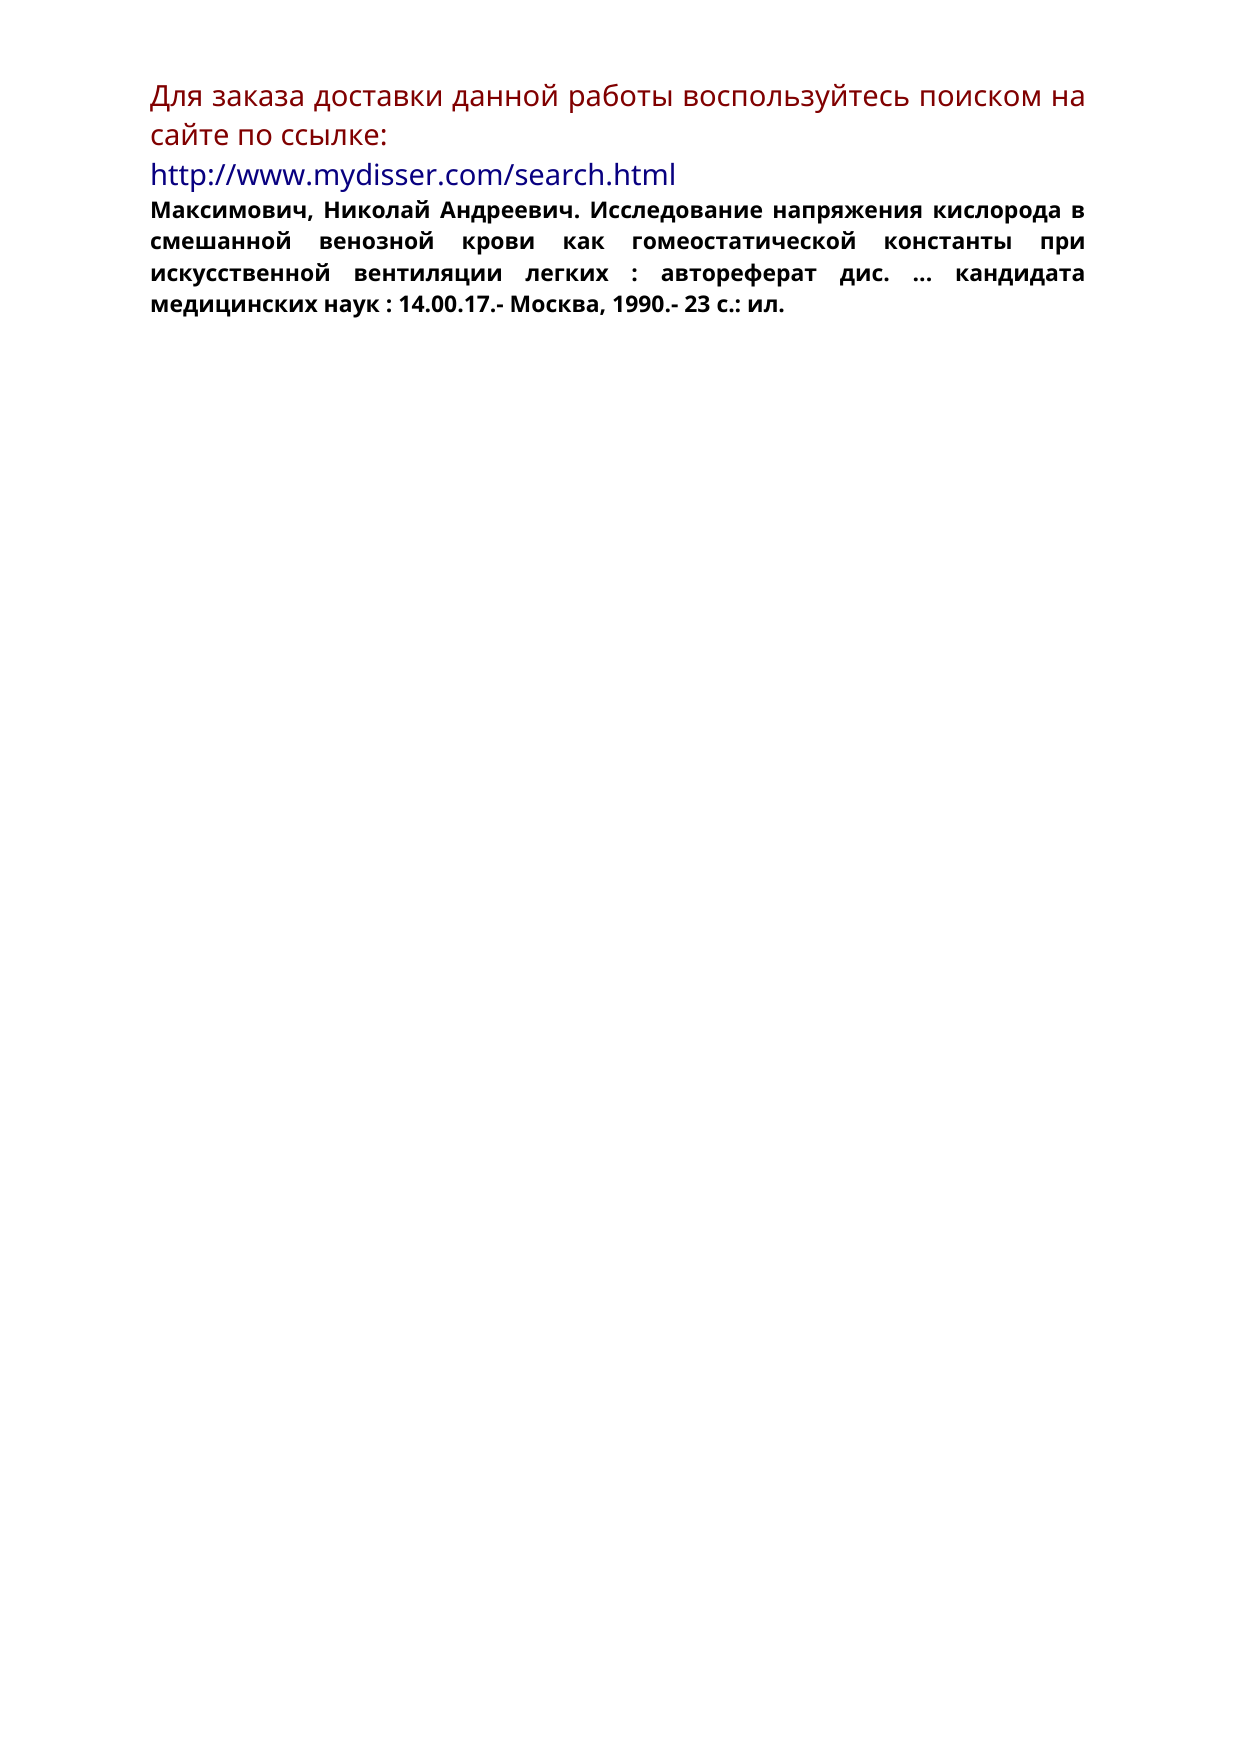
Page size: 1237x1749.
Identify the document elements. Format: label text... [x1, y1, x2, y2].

text Максимович, Николай Андреевич. Исследование напряжения кислорода в смешанной венозной крови как гомеостатической константы при искусственной вентиляции легких : автореферат дис. ... кандидата медицинских наук : 14.00.17.- Москва, 1990.- 23 с.: ил. [150, 194, 1086, 319]
